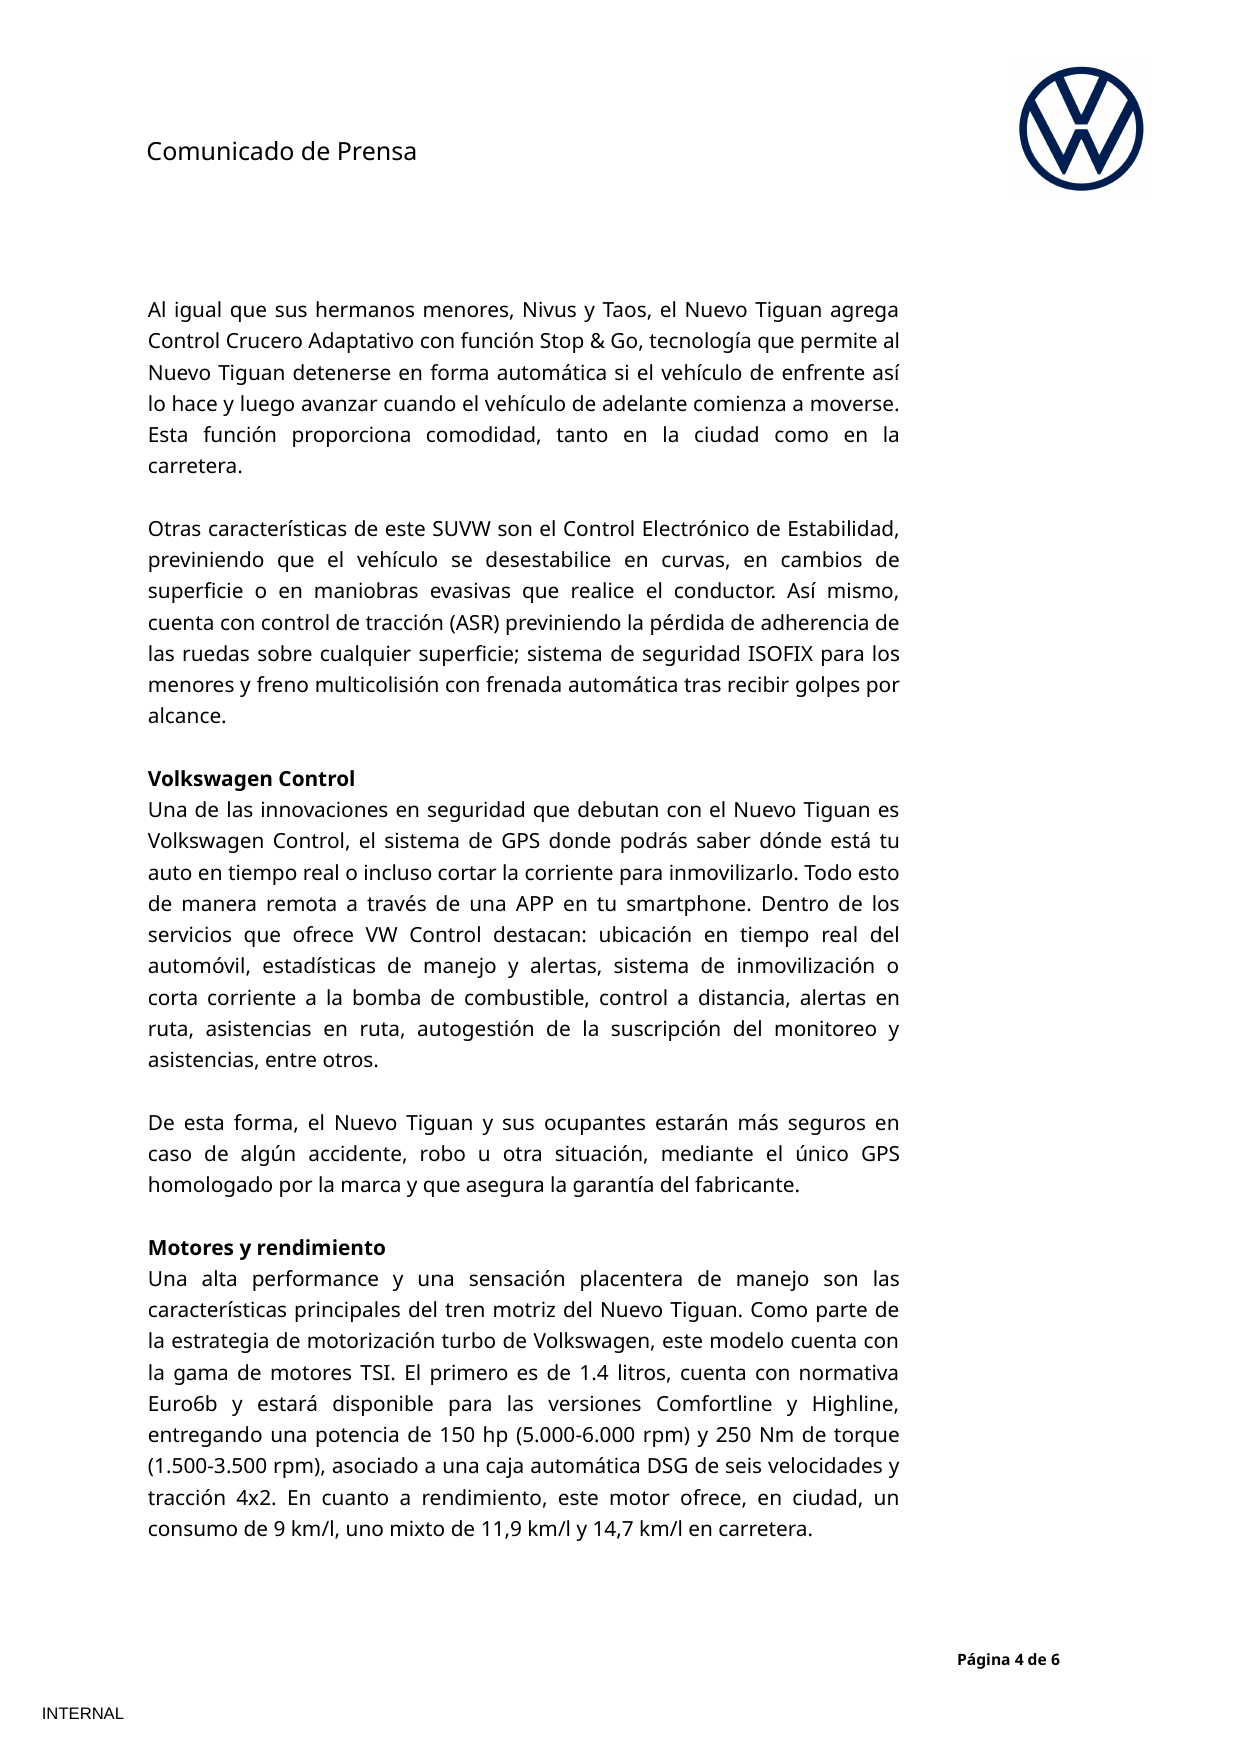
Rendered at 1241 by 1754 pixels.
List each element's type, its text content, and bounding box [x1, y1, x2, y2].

text Volkswagen Control [148, 764, 901, 792]
picture [1012, 61, 1151, 196]
text Motores y rendimiento [148, 1233, 901, 1261]
text Una alta performance y una sensación placentera de manejo son las características principales del tren motriz del Nuevo Tiguan. Como parte de la estrategia de motorización turbo de Volkswagen, este modelo cuenta con la gama de motores TSI. El primero es de 1.4 litros, cuenta con normativa Euro6b y estará disponible para las versiones Comfortline y Highline, entregando una potencia de 150 hp (5.000-6.000 rpm) y 250 Nm de torque (1.500-3.500 rpm), asociado a una caja automática DSG de seis velocidades y tracción 4x2. En cuanto a rendimiento, este motor ofrece, en ciudad, un consumo de 9 km/l, uno mixto de 11,9 km/l y 14,7 km/l en carretera. [148, 1264, 901, 1542]
text Una de las innovaciones en seguridad que debutan con el Nuevo Tiguan es Volkswagen Control, el sistema de GPS donde podrás saber dónde está tu auto en tiempo real o incluso cortar la corriente para inmovilizarlo. Todo esto de manera remota a través de una APP en tu smartphone. Dentro de los servicios que ofrece VW Control destacan: ubicación en tiempo real del automóvil, estadísticas de manejo y alertas, sistema de inmovilización o corta corriente a la bomba de combustible, control a distancia, alertas en ruta, asistencias en ruta, autogestión de la suscripción del monitoreo y asistencias, entre otros. [148, 795, 901, 1074]
text Al igual que sus hermanos menores, Nivus y Taos, el Nuevo Tiguan agrega Control Crucero Adaptativo con función Stop & Go, tecnología que permite al Nuevo Tiguan detenerse en forma automática si el vehículo de enfrente así lo hace y luego avanzar cuando el vehículo de adelante comienza a moverse. Esta función proporciona comodidad, tanto en la ciudad como en la carretera. [148, 295, 901, 480]
text De esta forma, el Nuevo Tiguan y sus ocupantes estarán más seguros en caso de algún accidente, robo u otra situación, mediante el único GPS homologado por la marca y que asegura la garantía del fabricante. [148, 1108, 901, 1199]
text Otras características de este SUVW son el Control Electrónico de Estabilidad, previniendo que el vehículo se desestabilice en curvas, en cambios de superficie o en maniobras evasivas que realice el conductor. Así mismo, cuenta con control de tracción (ASR) previniendo la pérdida de adherencia de las ruedas sobre cualquier superficie; sistema de seguridad ISOFIX para los menores y freno multicolisión con frenada automática tras recibir golpes por alcance. [148, 514, 901, 730]
